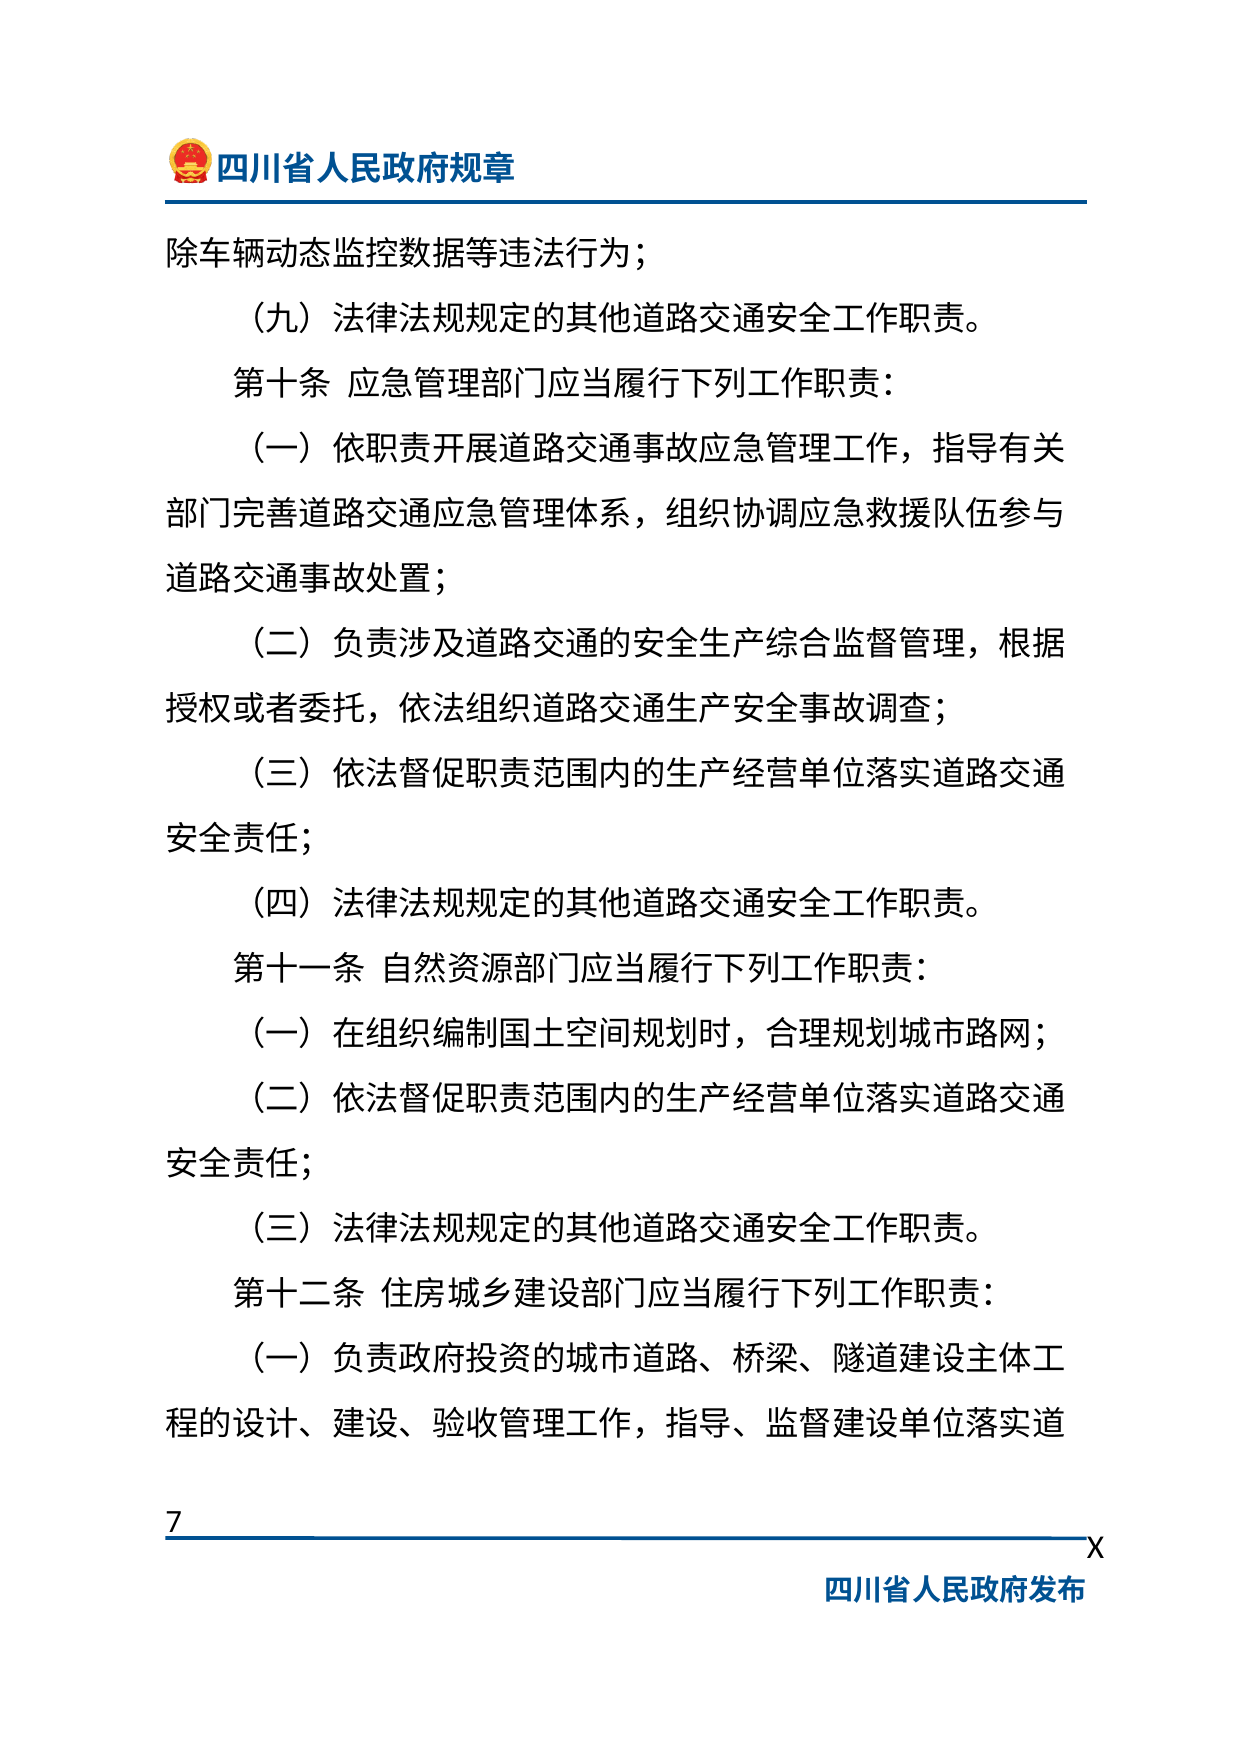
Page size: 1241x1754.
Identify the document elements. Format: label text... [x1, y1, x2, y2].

text （一）负责政府投资的城市道路、桥梁、隧道建设主体工程的设计、建设、验收管理工作，指导、监督建设单位落实道路交通安全设施与道路建设工程同步设计、同步施工、同步投入使用的要求； [165, 1324, 1087, 1454]
text （八）督促运输企业落实道路运输车辆动态监控主体责任，依法查处道路运输车辆不保持在线运行，伪造、篡改、删除车辆动态监控数据等违法行为； [165, 219, 1087, 284]
text （四）法律法规规定的其他道路交通安全工作职责。 [165, 869, 1087, 934]
text （二）依法督促职责范围内的生产经营单位落实道路交通安全责任； [165, 1064, 1087, 1194]
text （一）依职责开展道路交通事故应急管理工作，指导有关部门完善道路交通应急管理体系，组织协调应急救援队伍参与道路交通事故处置； [165, 414, 1087, 609]
text （三）依法督促职责范围内的生产经营单位落实道路交通安全责任； [165, 739, 1087, 869]
text （一）在组织编制国土空间规划时，合理规划城市路网； [165, 999, 1087, 1064]
text （九）法律法规规定的其他道路交通安全工作职责。 [165, 284, 1087, 349]
picture [165, 136, 216, 187]
text （二）负责涉及道路交通的安全生产综合监督管理，根据授权或者委托，依法组织道路交通生产安全事故调查； [165, 609, 1087, 739]
text 第十条 应急管理部门应当履行下列工作职责： [165, 349, 1087, 414]
text （三）法律法规规定的其他道路交通安全工作职责。 [165, 1194, 1087, 1259]
text 第十一条 自然资源部门应当履行下列工作职责： [165, 934, 1087, 999]
text 第十二条 住房城乡建设部门应当履行下列工作职责： [165, 1259, 1087, 1324]
